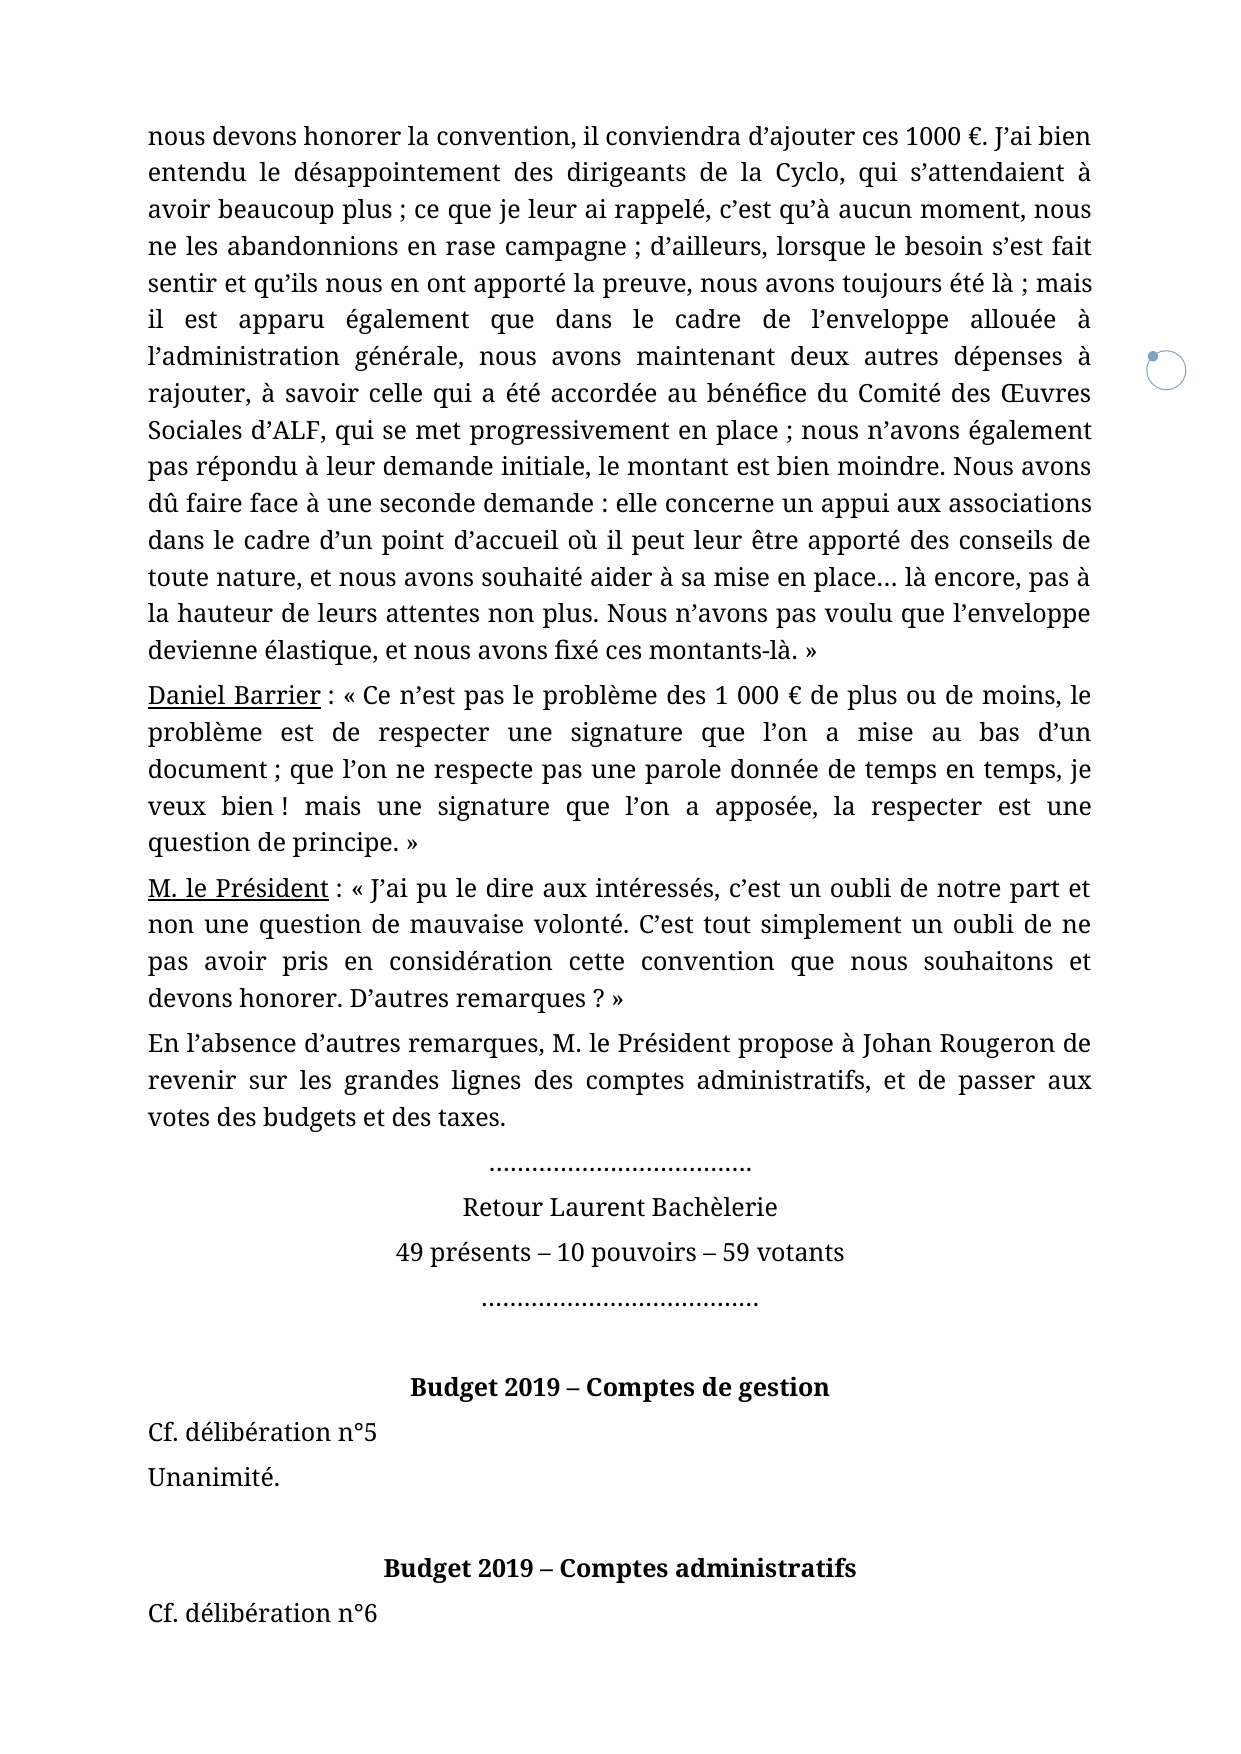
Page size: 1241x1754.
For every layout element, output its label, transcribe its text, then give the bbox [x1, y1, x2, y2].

text 49 présents – 10 pouvoirs – 59 votants [148, 1234, 1093, 1268]
text Cf. délibération n°5 [148, 1415, 1093, 1449]
text ………………………………… [148, 1279, 1093, 1314]
text En l’absence d’autres remarques, M. le Président propose à Johan Rougeron de revenir sur les grandes lignes des comptes administratifs, et de passer aux votes des budgets et des taxes. [148, 1026, 1093, 1133]
text Budget 2019 – Comptes de gestion [148, 1370, 1093, 1404]
text M. le Président : « J’ai pu le dire aux intéressés, c’est un oubli de notre part et non une question de mauvaise volonté. C’est tout simplement un oubli de ne pas avoir pris en considération cette convention que nous souhaitons et devons honorer. D’autres remarques ? » [148, 870, 1093, 1014]
text Cf. délibération n°6 [148, 1595, 1093, 1629]
text Daniel Barrier : « Ce n’est pas le problème des 1 000 € de plus ou de moins, le problème est de respecter une signature que l’on a mise au bas d’un document ; que l’on ne respecte pas une parole donnée de temps en temps, je veux bien ! mais une signature que l’on a apposée, la respecter est une question de principe. » [148, 678, 1093, 859]
text ………………………………. [148, 1144, 1093, 1178]
text Unanimité. [148, 1460, 1093, 1494]
text Budget 2019 – Comptes administratifs [148, 1550, 1093, 1584]
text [148, 118, 1093, 667]
text Retour Laurent Bachèlerie [148, 1189, 1093, 1223]
